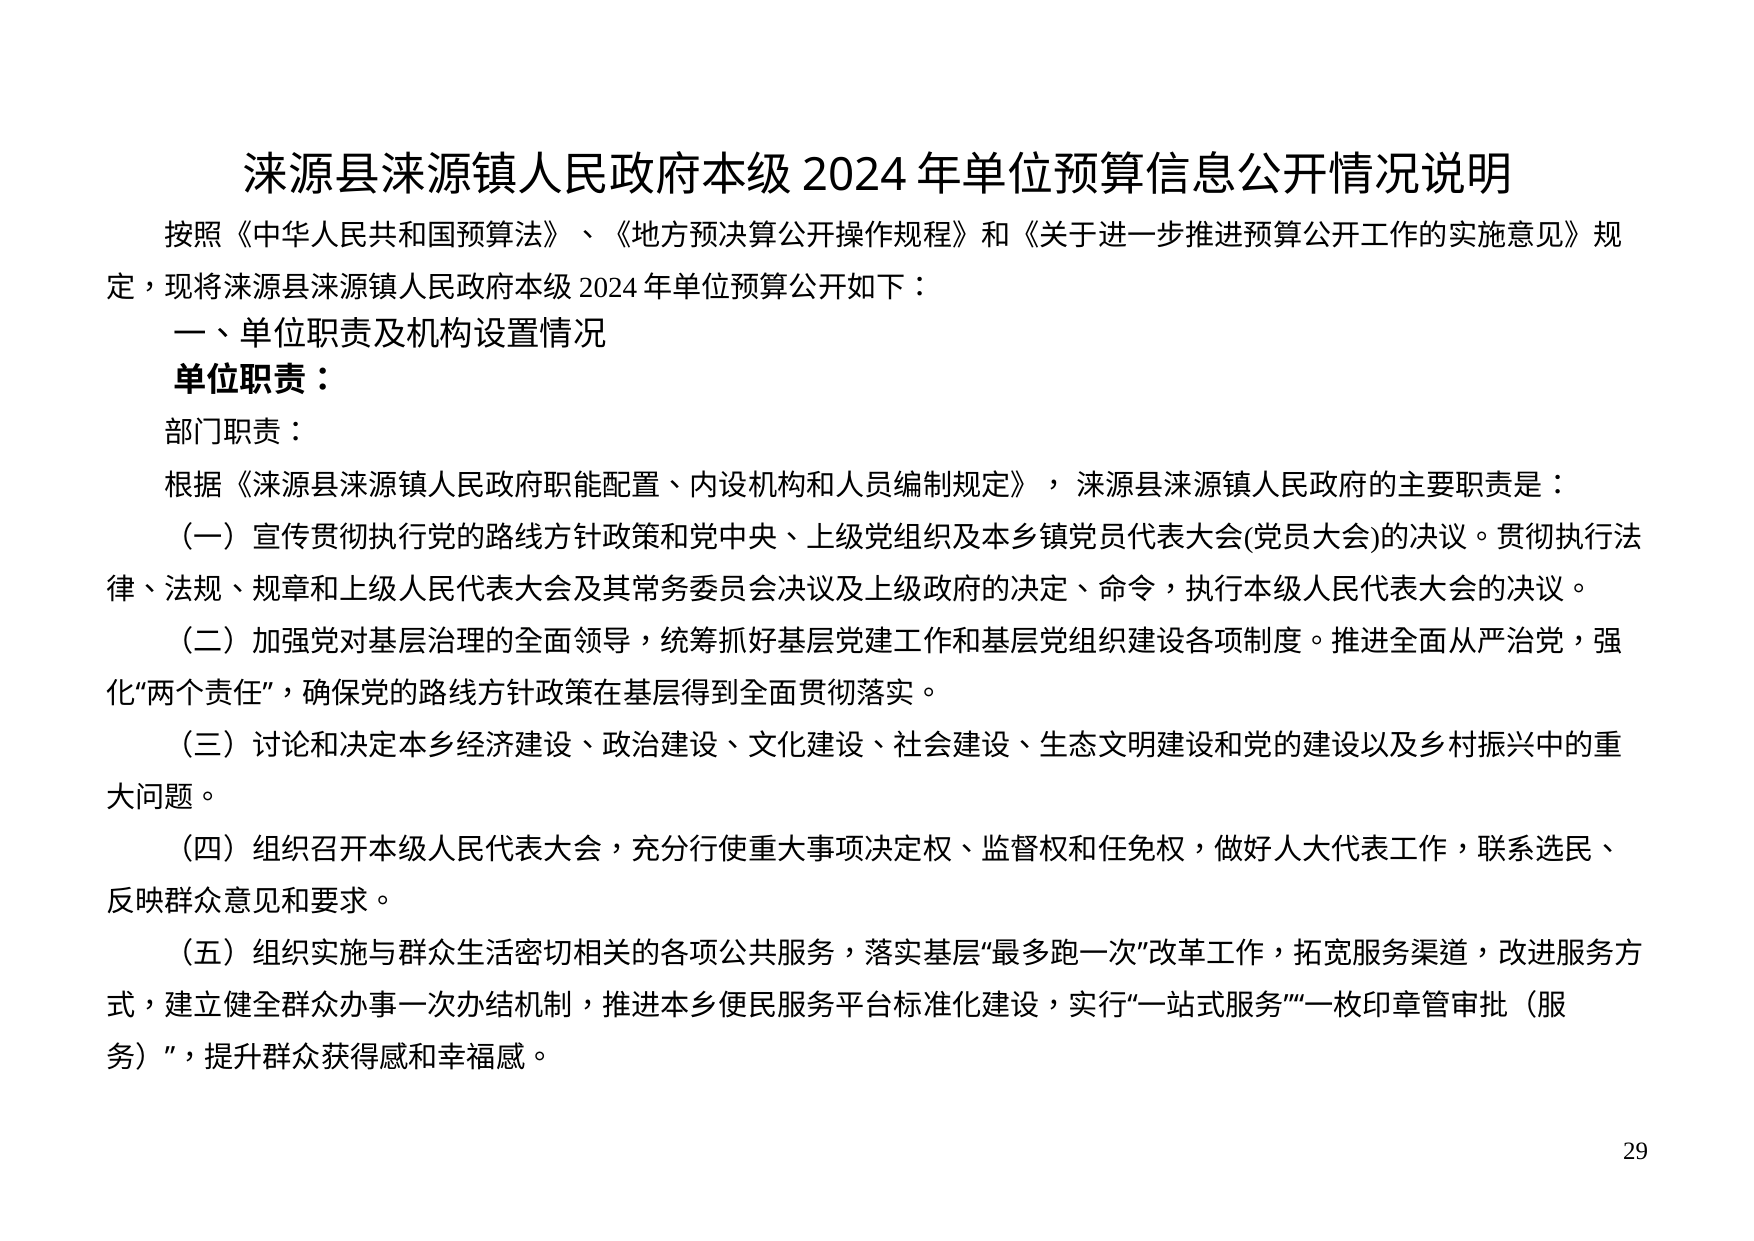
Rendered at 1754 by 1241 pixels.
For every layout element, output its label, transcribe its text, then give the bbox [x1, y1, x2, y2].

text （五）组织实施与群众生活密切相关的各项公共服务，落实基层“最多跑一次”改革工作，拓宽服务渠道，改进服务方式，建立健全群众办事一次办结机制，推进本乡便民服务平台标准化建设，实行“一站式服务”“一枚印章管审批（服务）”，提升群众获得感和幸福感。 [106, 922, 1648, 1078]
text （一）宣传贯彻执行党的路线方针政策和党中央、上级党组织及本乡镇党员代表大会(党员大会)的决议。贯彻执行法律、法规、规章和上级人民代表大会及其常务委员会决议及上级政府的决定、命令，执行本级人民代表大会的决议。 [106, 505, 1648, 609]
text 部门职责： [106, 401, 1648, 453]
text 一、单位职责及机构设置情况 [106, 309, 1648, 355]
text （三）讨论和决定本乡经济建设、政治建设、文化建设、社会建设、生态文明建设和党的建设以及乡村振兴中的重大问题。 [106, 714, 1648, 818]
text 根据《涞源县涞源镇人民政府职能配置、内设机构和人员编制规定》， 涞源县涞源镇人民政府的主要职责是： [106, 453, 1648, 505]
text （二）加强党对基层治理的全面领导，统筹抓好基层党建工作和基层党组织建设各项制度。推进全面从严治党，强化“两个责任”，确保党的路线方针政策在基层得到全面贯彻落实。 [106, 609, 1648, 714]
text 涞源县涞源镇人民政府本级2024年单位预算信息公开情况说明 [106, 142, 1648, 204]
text 单位职责： [106, 356, 1648, 401]
text 按照《中华人民共和国预算法》、《地方预决算公开操作规程》和《关于进一步推进预算公开工作的实施意见》规定，现将涞源县涞源镇人民政府本级2024年单位预算公开如下： [106, 204, 1648, 308]
text （四）组织召开本级人民代表大会，充分行使重大事项决定权、监督权和任免权，做好人大代表工作，联系选民、反映群众意见和要求。 [106, 818, 1648, 922]
